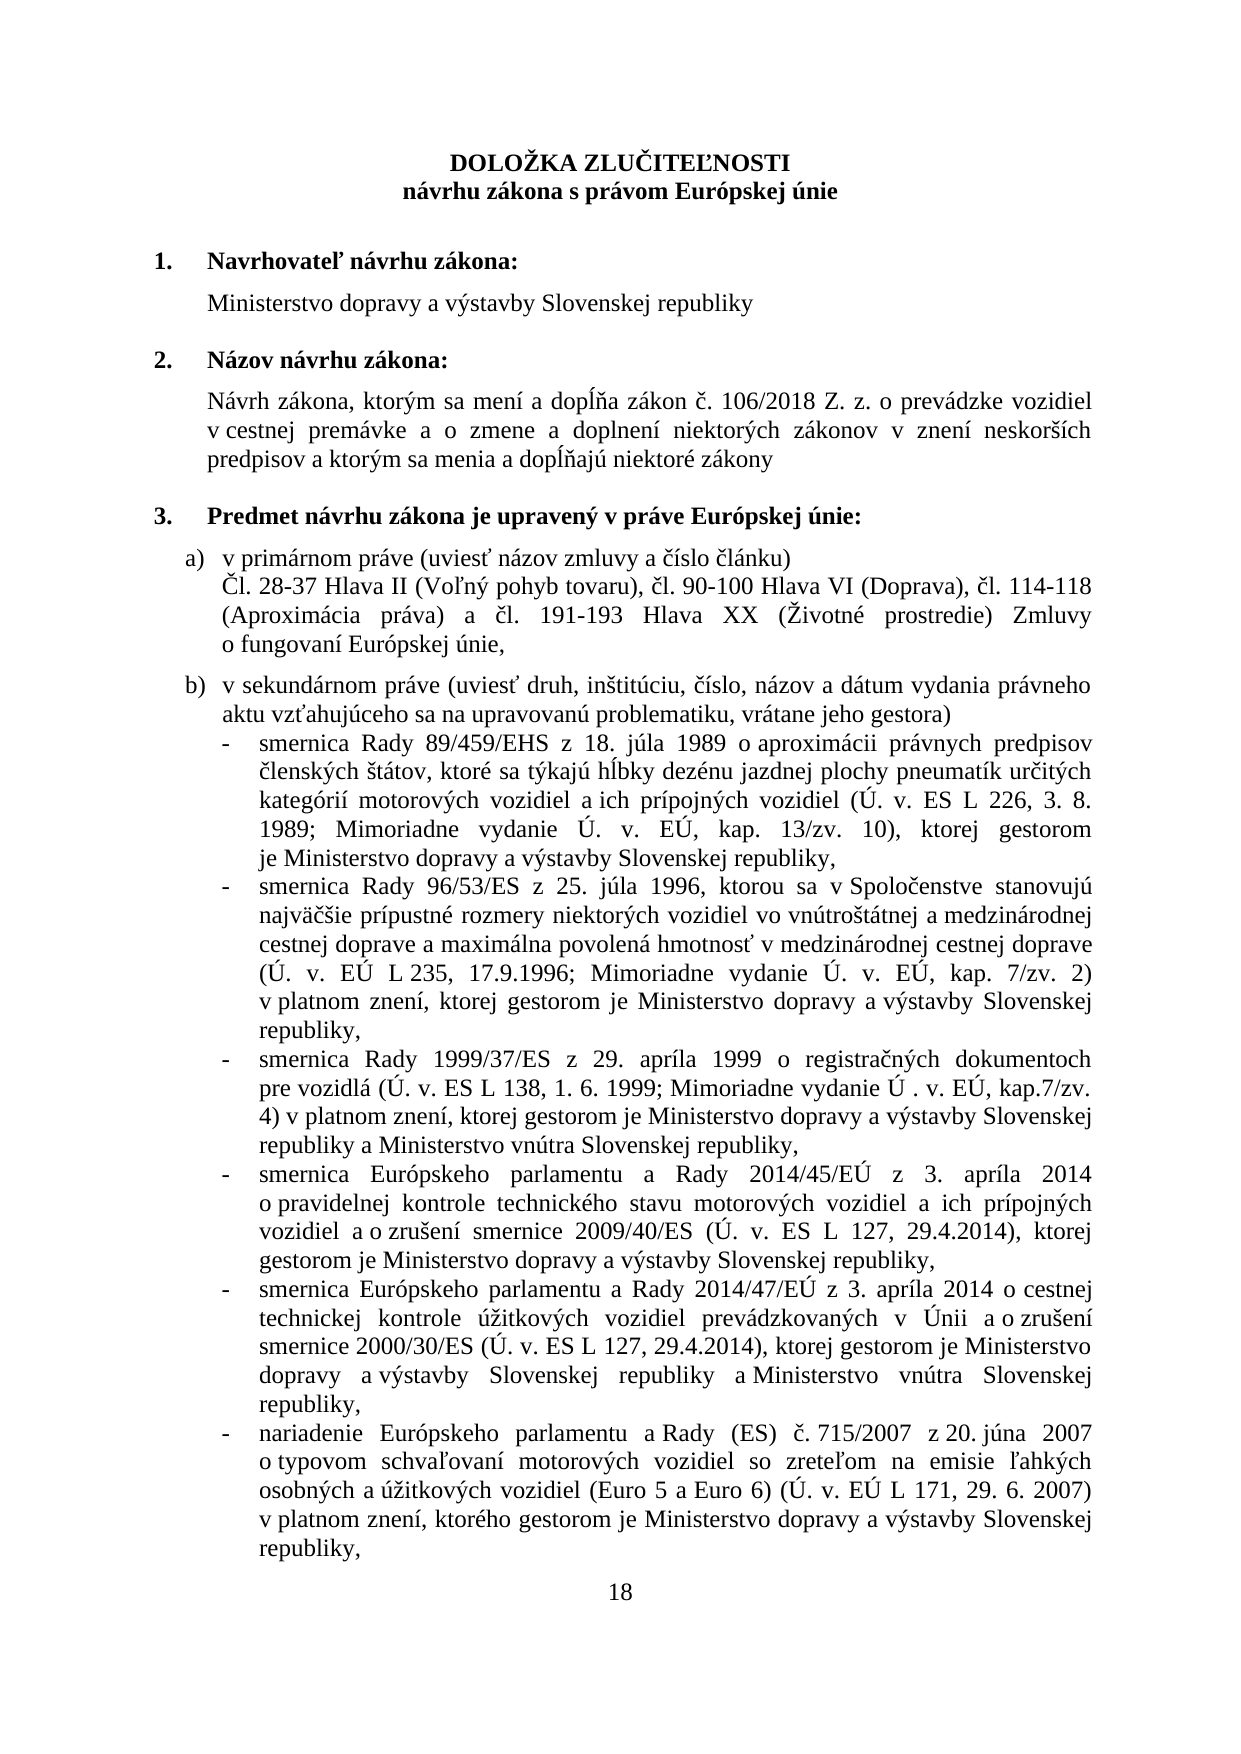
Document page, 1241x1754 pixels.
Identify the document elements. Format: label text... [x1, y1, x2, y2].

list smernica Európskeho parlamentu a Rady 2014/47/EÚ z 3. apríla 2014 o cestnej technickej kontrole úžitkových vozidiel prevádzkovaných v Únii a o zrušení smernice 2000/30/ES (Ú. v. ES L 127, 29.4.2014), ktorej gestorom je Ministerstvo dopravy a výstavby Slovenskej republiky a Ministerstvo vnútra Slovenskej republiky, [221, 1274, 1092, 1418]
list Navrhovateľ návrhu zákona: [154, 246, 1092, 275]
list smernica Rady 89/459/EHS z 18. júla 1989 o aproximácii právnych predpisov členských štátov, ktoré sa týkajú hĺbky dezénu jazdnej plochy pneumatík určitých kategórií motorových vozidiel a ich prípojných vozidiel (Ú. v. ES L 226, 3. 8. 1989; Mimoriadne vydanie Ú. v. EÚ, kap. 13/zv. 10), ktorej gestorom je Ministerstvo dopravy a výstavby Slovenskej republiky, [221, 728, 1092, 871]
list smernica Európskeho parlamentu a Rady 2014/45/EÚ z 3. apríla 2014 o pravidelnej kontrole technického stavu motorových vozidiel a ich prípojných vozidiel a o zrušení smernice 2009/40/ES (Ú. v. ES L 127, 29.4.2014), ktorej gestorom je Ministerstvo dopravy a výstavby Slovenskej republiky, [221, 1159, 1092, 1274]
list smernica Rady 96/53/ES z 25. júla 1996, ktorou sa v Spoločenstve stanovujú najväčšie prípustné rozmery niektorých vozidiel vo vnútroštátnej a medzinárodnej cestnej doprave a maximálna povolená hmotnosť v medzinárodnej cestnej doprave (Ú. v. EÚ L 235, 17.9.1996; Mimoriadne vydanie Ú. v. EÚ, kap. 7/zv. 2) v platnom znení, ktorej gestorom je Ministerstvo dopravy a výstavby Slovenskej republiky, [221, 871, 1092, 1044]
text Doložka zlučiteľnosti [148, 148, 1092, 176]
text Návrh zákona, ktorým sa mení a dopĺňa zákon č. 106/2018 Z. z. o prevádzke vozidiel v cestnej premávke a o zmene a doplnení niektorých zákonov v znení neskorších predpisov a ktorým sa menia a dopĺňajú niektoré zákony [207, 386, 1092, 473]
list v primárnom práve (uviesť názov zmluvy a číslo článku) [185, 543, 1092, 571]
list smernica Rady 1999/37/ES z 29. apríla 1999 o registračných dokumentoch pre vozidlá (Ú. v. ES L 138, 1. 6. 1999; Mimoriadne vydanie Ú . v. EÚ, kap.7/zv. 4) v platnom znení, ktorej gestorom je Ministerstvo dopravy a výstavby Slovenskej republiky a Ministerstvo vnútra Slovenskej republiky, [221, 1044, 1092, 1159]
list v sekundárnom práve (uviesť druh, inštitúciu, číslo, názov a dátum vydania právneho aktu vzťahujúceho sa na upravovanú problematiku, vrátane jeho gestora) [185, 670, 1092, 728]
text Čl. 28-37 Hlava II (Voľný pohyb tovaru), čl. 90-100 Hlava VI (Doprava), čl. 114-118 (Aproximácia práva) a čl. 191-193 Hlava XX (Životné prostredie) Zmluvy o fungovaní Európskej únie, [222, 571, 1092, 658]
list nariadenie Európskeho parlamentu a Rady (ES) č. 715/2007 z 20. júna 2007 o typovom schvaľovaní motorových vozidiel so zreteľom na emisie ľahkých osobných a úžitkových vozidiel (Euro 5 a Euro 6) (Ú. v. EÚ L 171, 29. 6. 2007) v platnom znení, ktorého gestorom je Ministerstvo dopravy a výstavby Slovenskej republiky, [221, 1418, 1092, 1561]
text návrhu zákona s právom Európskej únie [148, 176, 1092, 205]
text Ministerstvo dopravy a výstavby Slovenskej republiky [148, 288, 1092, 316]
list Predmet návrhu zákona je upravený v práve Európskej únie: [154, 501, 1092, 530]
list Názov návrhu zákona: [154, 345, 1092, 374]
